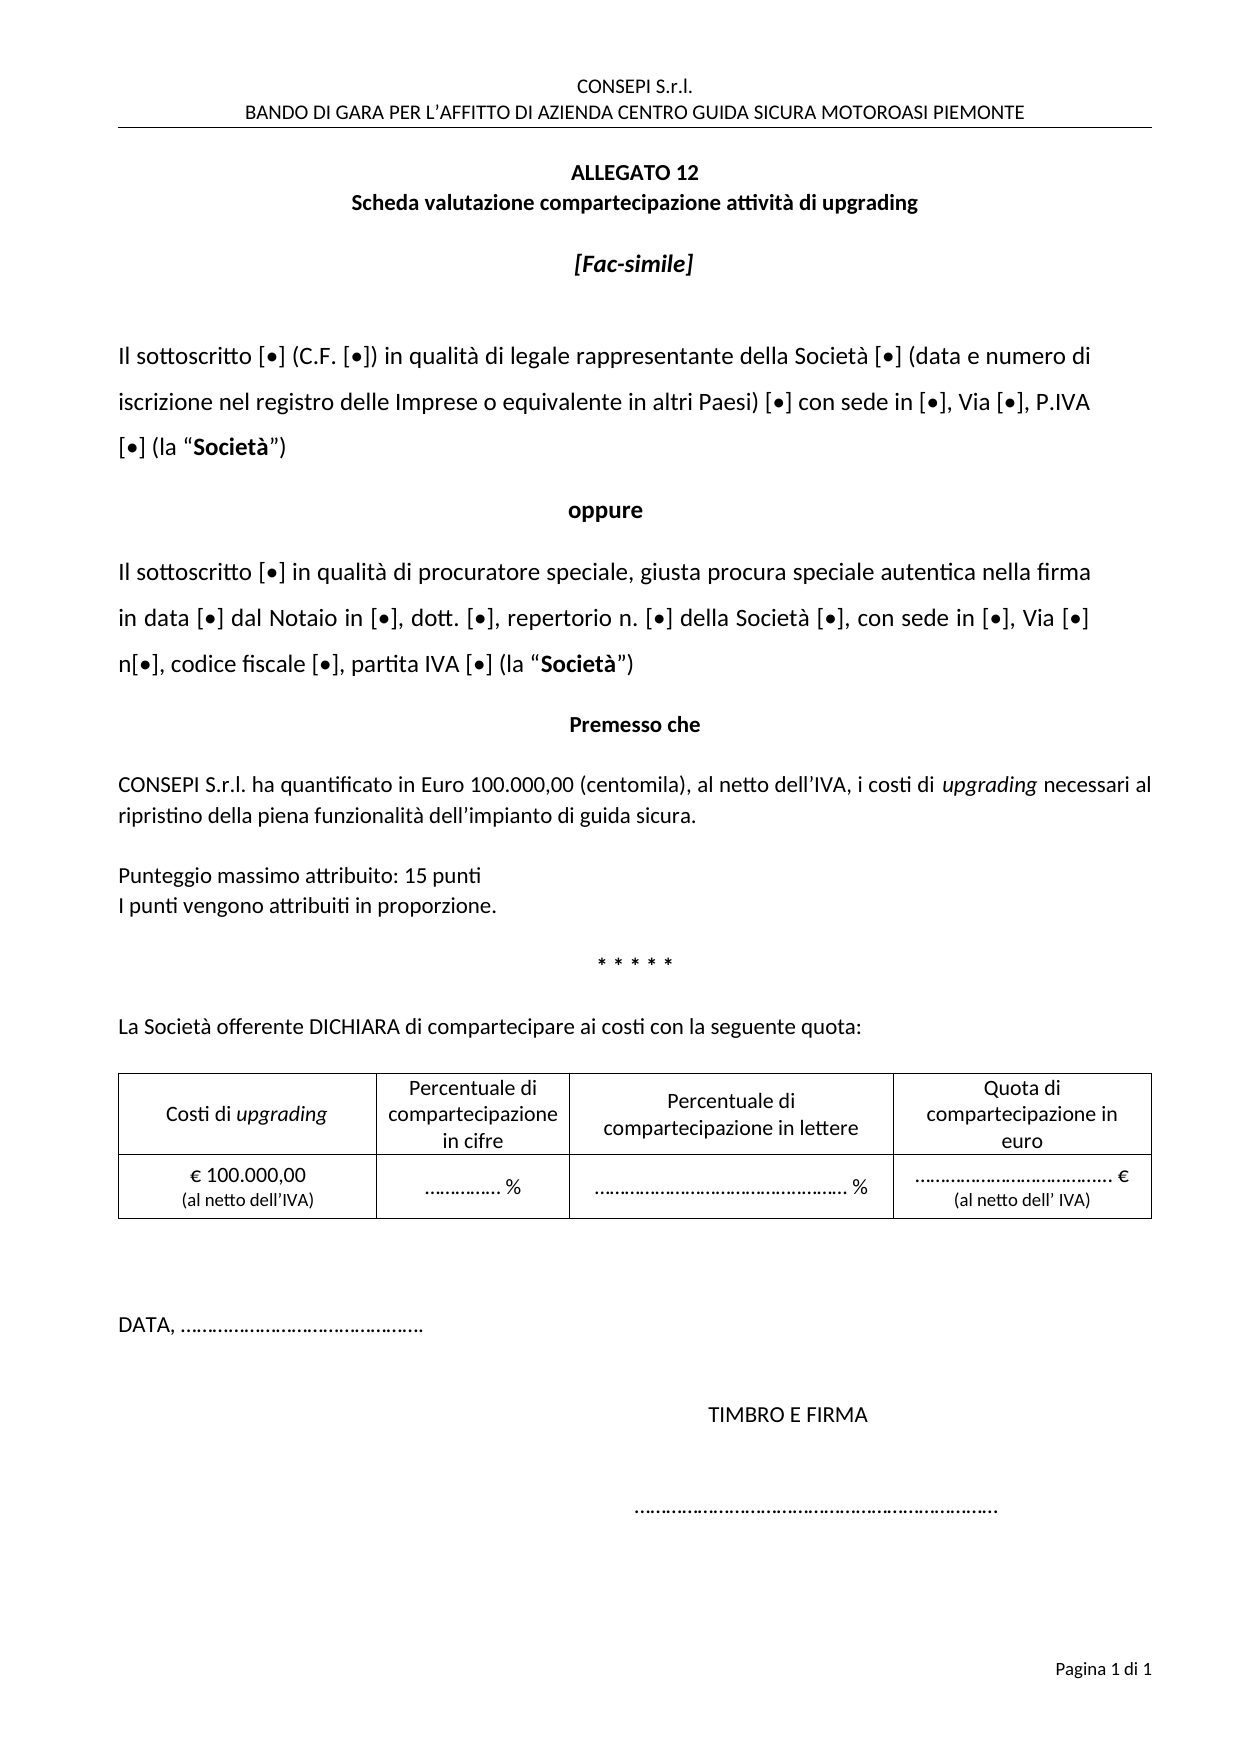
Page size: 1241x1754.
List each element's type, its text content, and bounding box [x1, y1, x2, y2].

table_header Quota di compartecipazione in euro [894, 1074, 1151, 1154]
text Il sottoscritto [•] (C.F. [•]) in qualità di legale rappresentante della Società [•] (data e numero di iscrizione nel registro delle Imprese o equivalente in altri Paesi) [•] con sede in [•], Via [•], P.IVA [•] (la “Società”) [118, 340, 1093, 462]
text CONSEPI S.r.l. ha quantificato in Euro 100.000,00 (centomila), al netto dell’IVA, i costi di upgrading necessari al ripristino della piena funzionalità dell’impianto di guida sicura. [118, 771, 1152, 829]
text oppure [118, 494, 1093, 524]
table_header Percentuale di compartecipazione in lettere [570, 1074, 893, 1154]
text [Fac-simile] [118, 248, 1152, 279]
text ALLEGATO 12 [118, 158, 1152, 186]
text Il sottoscritto [•] in qualità di procuratore speciale, giusta procura speciale autentica nella firma in data [•] dal Notaio in [•], dott. [•], repertorio n. [•] della Società [•], con sede in [•], Via [•] n[•], codice fiscale [•], partita IVA [•] (la “Società”) [118, 556, 1093, 678]
text * * * * * [118, 952, 1152, 980]
text DATA, ………………………………………. [118, 1310, 1152, 1338]
text Punteggio massimo attribuito: 15 punti [118, 861, 1152, 889]
table_cell …………… % [377, 1155, 569, 1218]
text TIMBRO E FIRMA [118, 1401, 1152, 1428]
text Premesso che [118, 710, 1152, 738]
table_header Percentuale di compartecipazione in cifre [377, 1074, 569, 1154]
text …………………………………………………………… [118, 1491, 1152, 1519]
text I punti vengono attribuiti in proporzione. [118, 891, 1152, 919]
table_cell ………………………………... € (al netto dell’ IVA) [894, 1155, 1151, 1218]
text Scheda valutazione compartecipazione attività di upgrading [118, 188, 1152, 216]
table_cell …………………………………..……… % [570, 1155, 893, 1218]
table_header Costi di upgrading [119, 1074, 376, 1154]
text La Società offerente DICHIARA di compartecipare ai costi con la seguente quota: [118, 1012, 1152, 1040]
table_cell € 100.000,00 (al netto dell’IVA) [119, 1155, 376, 1218]
